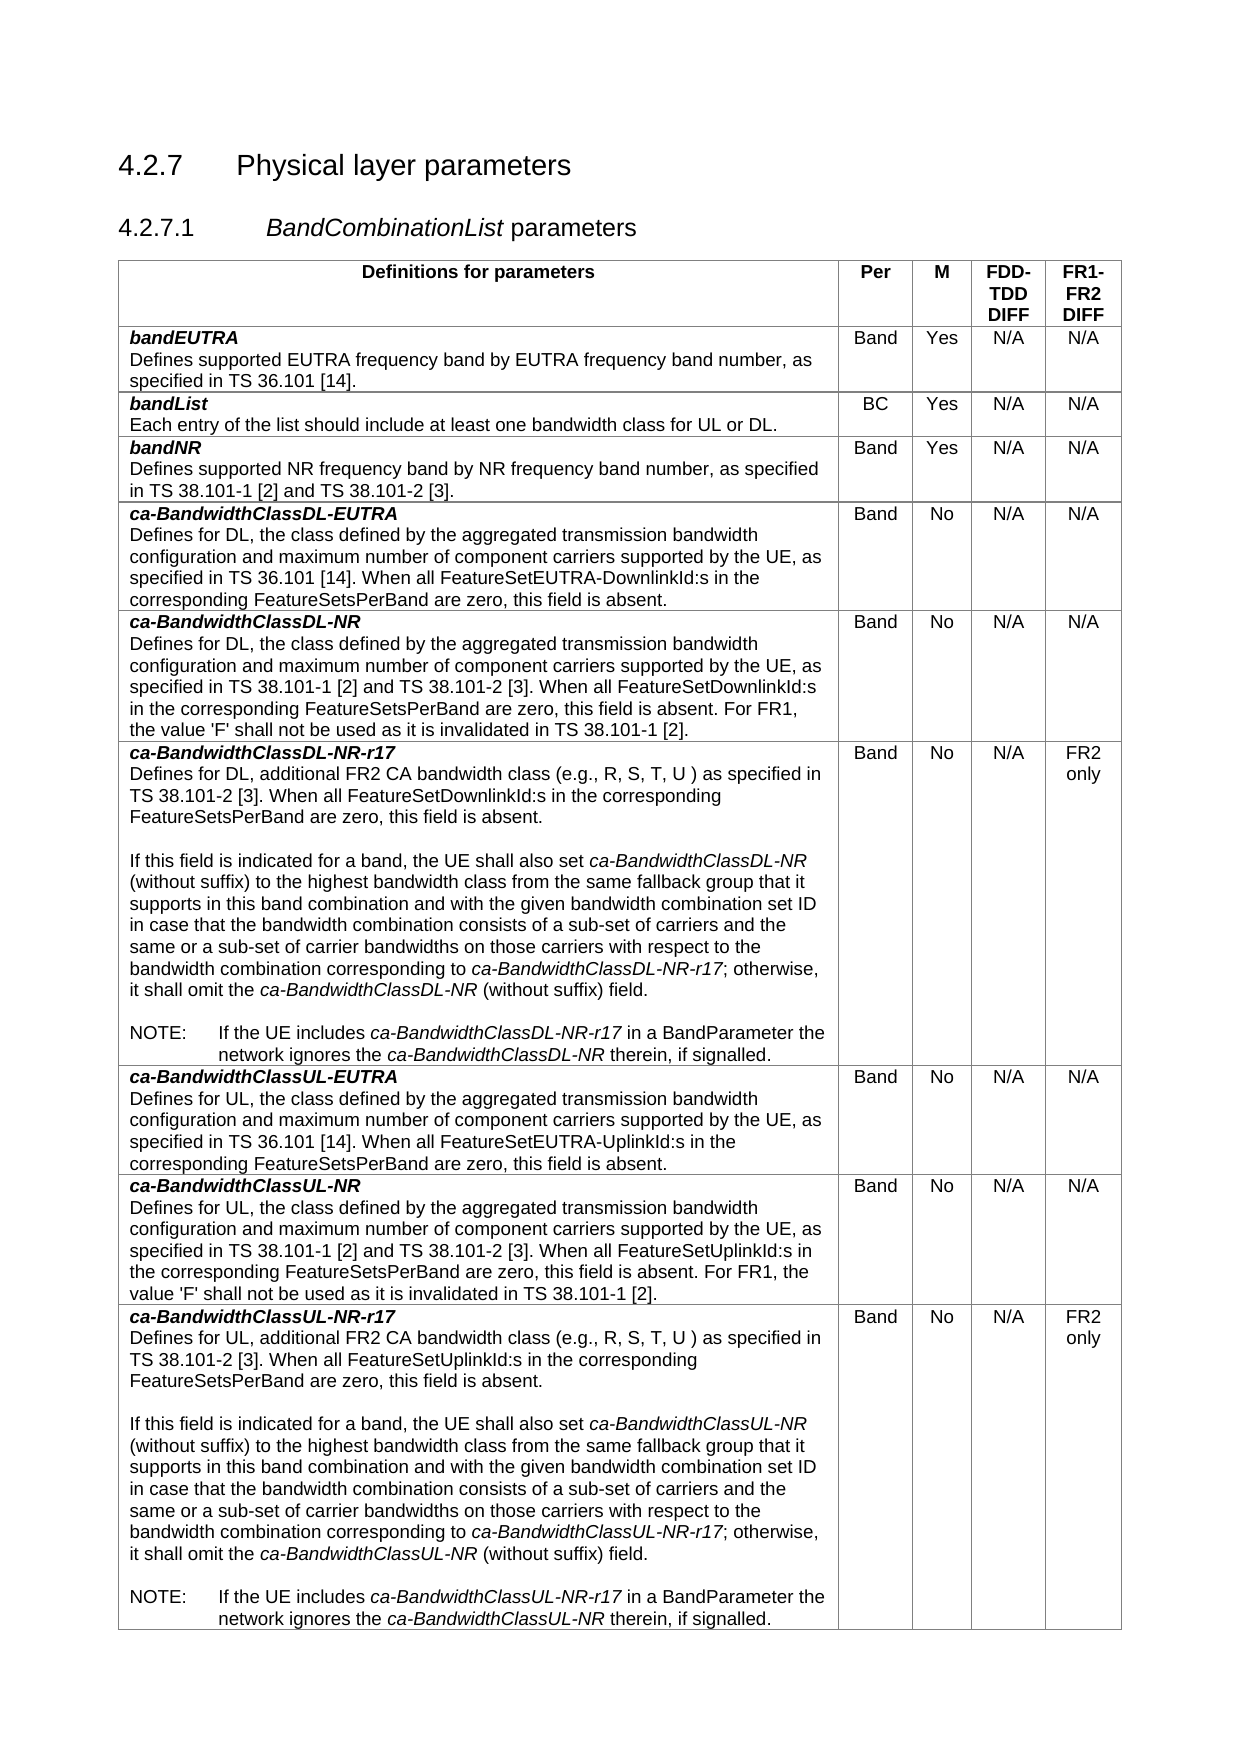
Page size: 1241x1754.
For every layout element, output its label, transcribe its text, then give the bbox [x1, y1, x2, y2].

table_cell Band [839, 611, 912, 741]
table_cell ca-BandwidthClassUL-EUTRA Defines for UL, the class defined by the aggregated transmission bandwidth configuration and maximum number of component carriers supported by the UE, as specified in TS 36.101 [14]. When all FeatureSetEUTRA-UplinkId:s in the corresponding FeatureSetsPerBand are zero, this field is absent. [119, 1066, 838, 1174]
table_cell N/A [1046, 1175, 1121, 1304]
table_cell N/A [1046, 437, 1121, 501]
table_header M [913, 261, 971, 326]
table_cell ca-BandwidthClassDL-EUTRA Defines for DL, the class defined by the aggregated transmission bandwidth configuration and maximum number of component carriers supported by the UE, as specified in TS 36.101 [14]. When all FeatureSetEUTRA-DownlinkId:s in the corresponding FeatureSetsPerBand are zero, this field is absent. [119, 503, 838, 610]
table_cell N/A [1046, 611, 1121, 741]
table_cell Band [839, 1175, 912, 1304]
text 4.2.7 Physical layer parameters [118, 148, 1122, 181]
table_cell BC [839, 393, 912, 436]
table_header FDD-TDD DIFF [972, 261, 1045, 326]
table_cell ca-BandwidthClassDL-NR-r17 Defines for DL, additional FR2 CA bandwidth class (e.g., R, S, T, U ) as specified in TS 38.101-2 [3]. When all FeatureSetDownlinkId:s in the corresponding FeatureSetsPerBand are zero, this field is absent. If this field is indicated for a band, the UE shall also set ca-BandwidthClassDL-NR (without suffix) to the highest bandwidth class from the same fallback group that it supports in this band combination and with the given bandwidth combination set ID in case that the bandwidth combination consists of a sub-set of carriers and the same or a sub-set of carrier bandwidths on those carriers with respect to the bandwidth combination corresponding to ca-BandwidthClassDL-NR-r17; otherwise, it shall omit the ca-BandwidthClassDL-NR (without suffix) field. NOTE: If the UE includes ca-BandwidthClassDL-NR-r17 in a BandParameter the network ignores the ca-BandwidthClassDL-NR therein, if signalled. [119, 742, 838, 1065]
table_cell Band [839, 1066, 912, 1174]
table_cell ca-BandwidthClassDL-NR Defines for DL, the class defined by the aggregated transmission bandwidth configuration and maximum number of component carriers supported by the UE, as specified in TS 38.101-1 [2] and TS 38.101-2 [3]. When all FeatureSetDownlinkId:s in the corresponding FeatureSetsPerBand are zero, this field is absent. For FR1, the value 'F' shall not be used as it is invalidated in TS 38.101-1 [2]. [119, 611, 838, 741]
table_cell N/A [972, 1066, 1045, 1174]
table_cell Band [839, 1305, 912, 1629]
table_cell ca-BandwidthClassUL-NR Defines for UL, the class defined by the aggregated transmission bandwidth configuration and maximum number of component carriers supported by the UE, as specified in TS 38.101-1 [2] and TS 38.101-2 [3]. When all FeatureSetUplinkId:s in the corresponding FeatureSetsPerBand are zero, this field is absent. For FR1, the value 'F' shall not be used as it is invalidated in TS 38.101-1 [2]. [119, 1175, 838, 1304]
table_cell No [913, 1305, 971, 1629]
table_cell No [913, 742, 971, 1065]
table_header FR1-FR2 DIFF [1046, 261, 1121, 326]
table_cell N/A [972, 437, 1045, 501]
table_cell N/A [1046, 503, 1121, 610]
table_cell N/A [1046, 327, 1121, 391]
table_cell bandNR Defines supported NR frequency band by NR frequency band number, as specified in TS 38.101-1 [2] and TS 38.101-2 [3]. [119, 437, 838, 501]
table_header Per [839, 261, 912, 326]
table_cell Yes [913, 327, 971, 391]
table_cell bandList Each entry of the list should include at least one bandwidth class for UL or DL. [119, 393, 838, 436]
table_cell N/A [972, 742, 1045, 1065]
table_cell No [913, 611, 971, 741]
table_cell FR2 only [1046, 742, 1121, 1065]
table_cell No [913, 503, 971, 610]
table_cell N/A [972, 1305, 1045, 1629]
table_header Definitions for parameters [119, 261, 838, 326]
table_cell N/A [1046, 393, 1121, 436]
table_cell bandEUTRA Defines supported EUTRA frequency band by EUTRA frequency band number, as specified in TS 36.101 [14]. [119, 327, 838, 391]
table_cell N/A [972, 503, 1045, 610]
table_cell Yes [913, 437, 971, 501]
table_cell Band [839, 503, 912, 610]
table_cell FR2 only [1046, 1305, 1121, 1629]
table_cell N/A [972, 393, 1045, 436]
table_cell N/A [1046, 1066, 1121, 1174]
table_cell Band [839, 437, 912, 501]
table_cell Yes [913, 393, 971, 436]
table_cell N/A [972, 327, 1045, 391]
table_cell N/A [972, 1175, 1045, 1304]
table_cell No [913, 1175, 971, 1304]
table_cell ca-BandwidthClassUL-NR-r17 Defines for UL, additional FR2 CA bandwidth class (e.g., R, S, T, U ) as specified in TS 38.101-2 [3]. When all FeatureSetUplinkId:s in the corresponding FeatureSetsPerBand are zero, this field is absent. If this field is indicated for a band, the UE shall also set ca-BandwidthClassUL-NR (without suffix) to the highest bandwidth class from the same fallback group that it supports in this band combination and with the given bandwidth combination set ID in case that the bandwidth combination consists of a sub-set of carriers and the same or a sub-set of carrier bandwidths on those carriers with respect to the bandwidth combination corresponding to ca-BandwidthClassUL-NR-r17; otherwise, it shall omit the ca-BandwidthClassUL-NR (without suffix) field. NOTE: If the UE includes ca-BandwidthClassUL-NR-r17 in a BandParameter the network ignores the ca-BandwidthClassUL-NR therein, if signalled. [119, 1305, 838, 1629]
table_cell Band [839, 327, 912, 391]
table_cell No [913, 1066, 971, 1174]
table_cell Band [839, 742, 912, 1065]
text 4.2.7.1 BandCombinationList parameters [118, 212, 1122, 241]
table_cell N/A [972, 611, 1045, 741]
